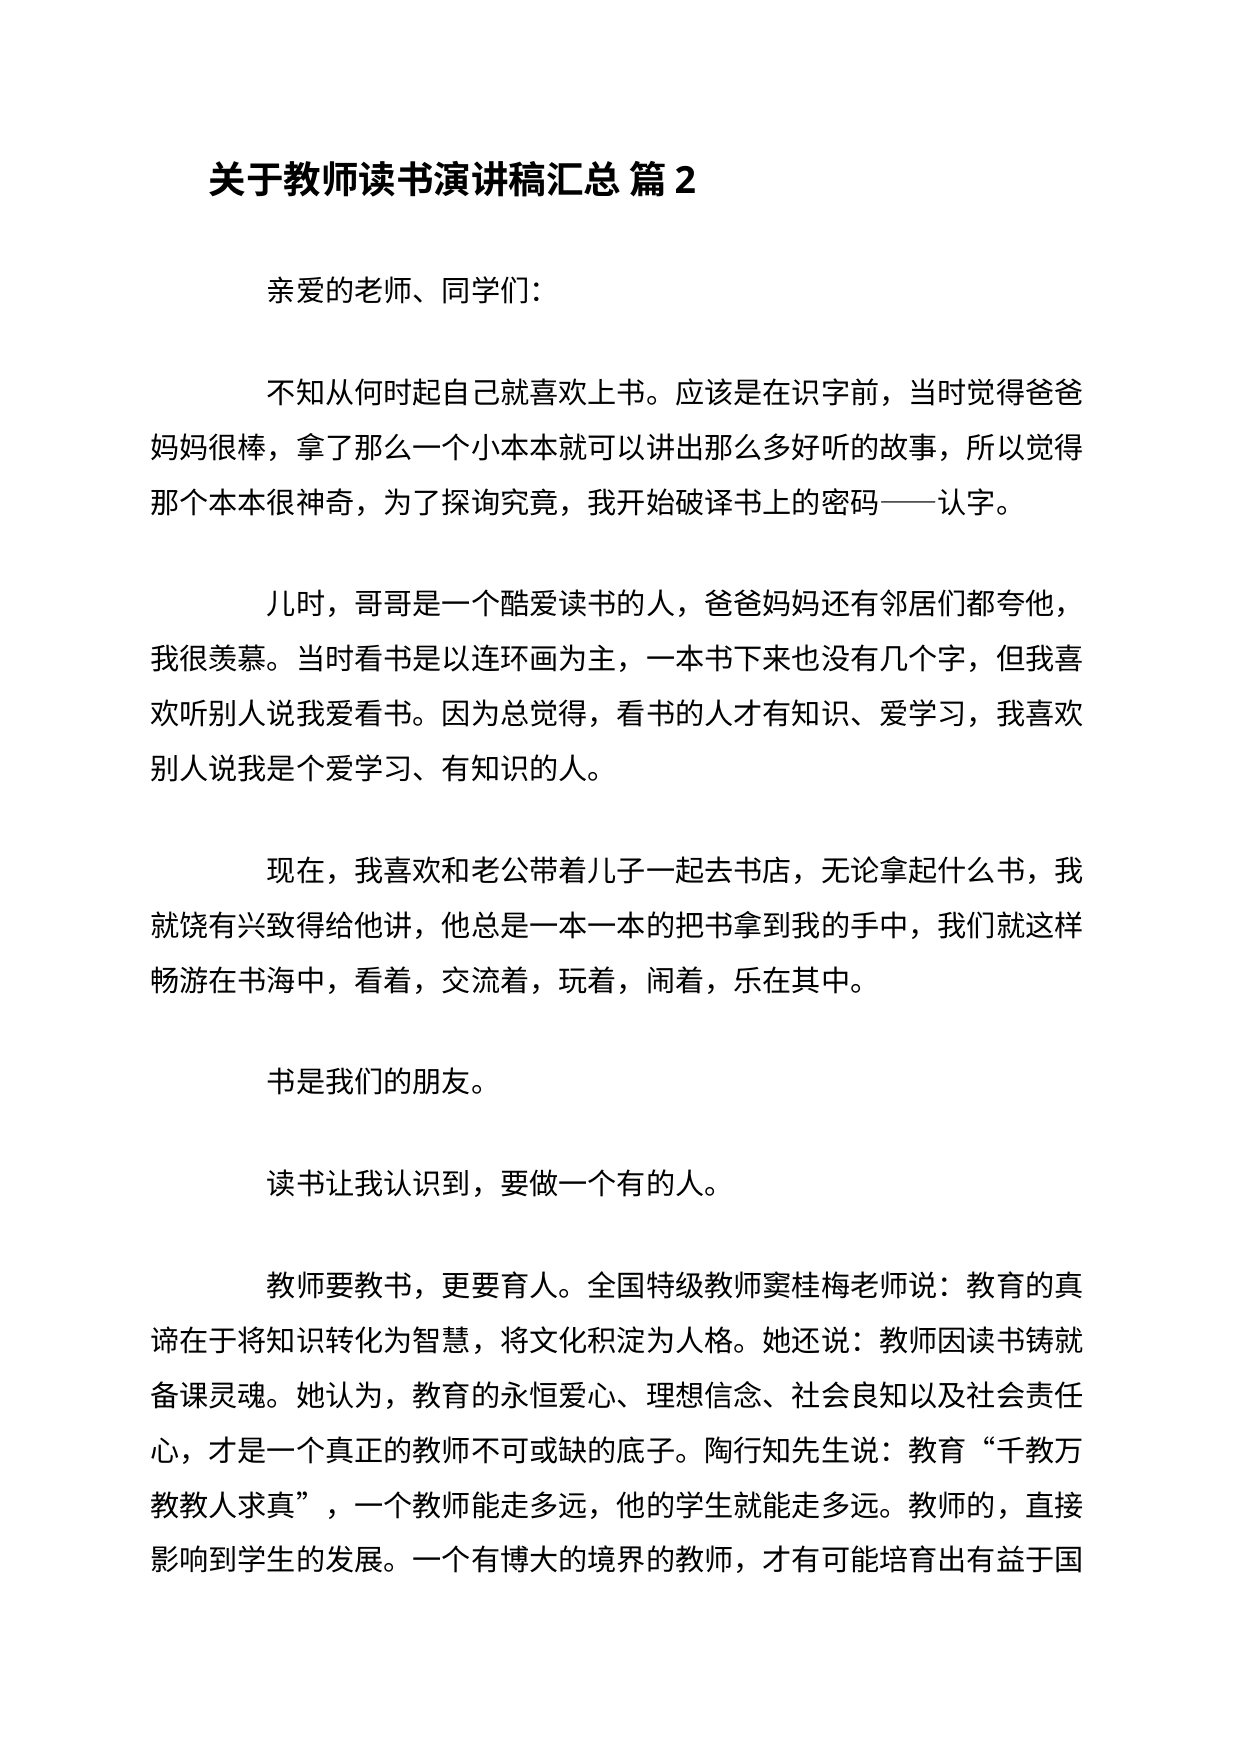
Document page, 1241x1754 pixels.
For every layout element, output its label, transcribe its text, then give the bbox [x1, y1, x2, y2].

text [150, 1262, 1090, 1579]
text 儿时，哥哥是一个酷爱读书的人，爸爸妈妈还有邻居们都夸他，我很羡慕。当时看书是以连环画为主，一本书下来也没有几个字，但我喜欢听别人说我爱看书。因为总觉得，看书的人才有知识、爱学习，我喜欢别人说我是个爱学习、有知识的人。 [150, 581, 1090, 788]
text 读书让我认识到，要做一个有的人。 [150, 1161, 1090, 1203]
text 不知从何时起自己就喜欢上书。应该是在识字前，当时觉得爸爸妈妈很棒，拿了那么一个小本本就可以讲出那么多好听的故事，所以觉得那个本本很神奇，为了探询究竟，我开始破译书上的密码——认字。 [150, 369, 1090, 521]
text 现在，我喜欢和老公带着儿子一起去书店，无论拿起什么书，我就饶有兴致得给他讲，他总是一本一本的把书拿到我的手中，我们就这样畅游在书海中，看着，交流着，玩着，闹着，乐在其中。 [150, 847, 1090, 999]
text 关于教师读书演讲稿汇总 篇2 [150, 150, 1090, 204]
text 亲爱的老师、同学们： [150, 268, 1090, 310]
text 书是我们的朋友。 [150, 1059, 1090, 1101]
